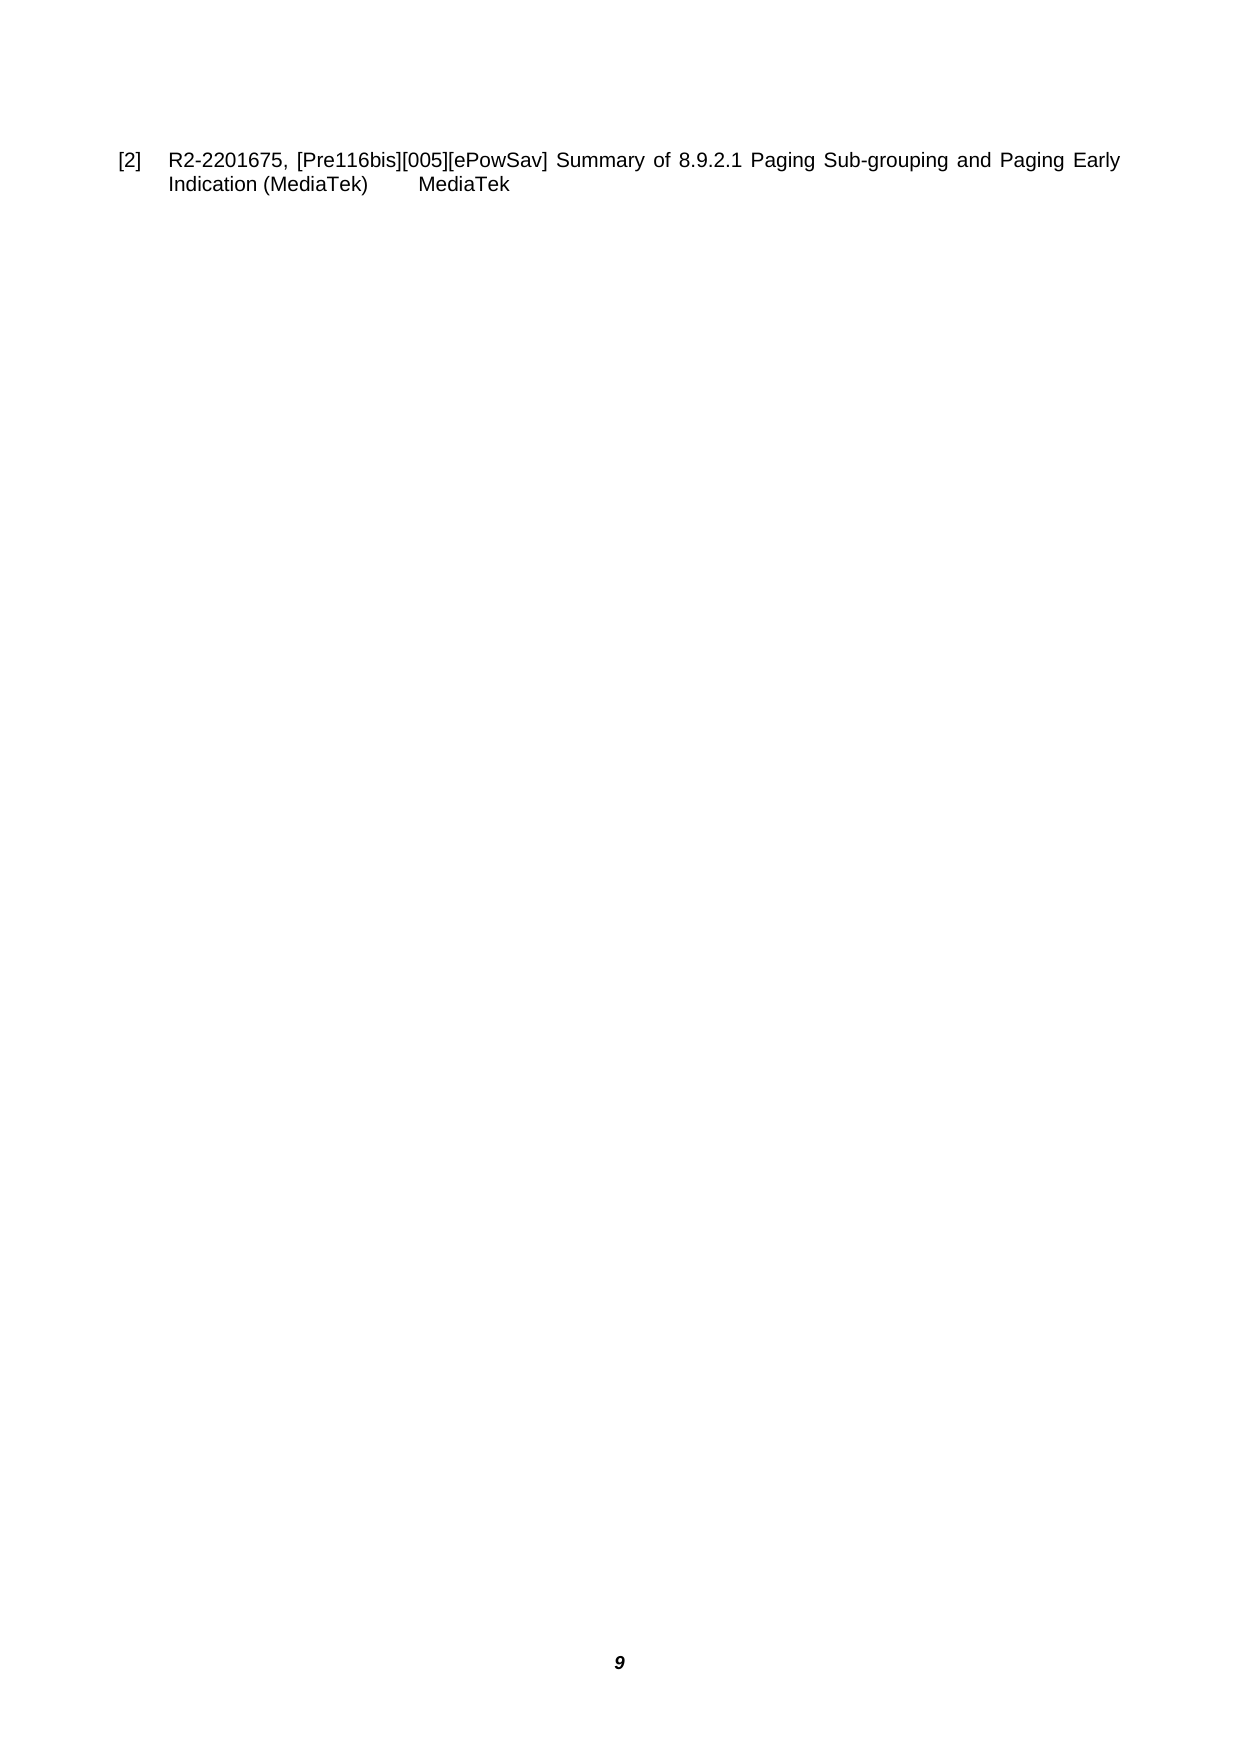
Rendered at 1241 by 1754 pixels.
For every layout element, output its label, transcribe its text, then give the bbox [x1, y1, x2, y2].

list R2-2201675, [Pre116bis][005][ePowSav] Summary of 8.9.2.1 Paging Sub-grouping and Paging Early Indication (MediaTek) MediaTek [118, 148, 1122, 196]
